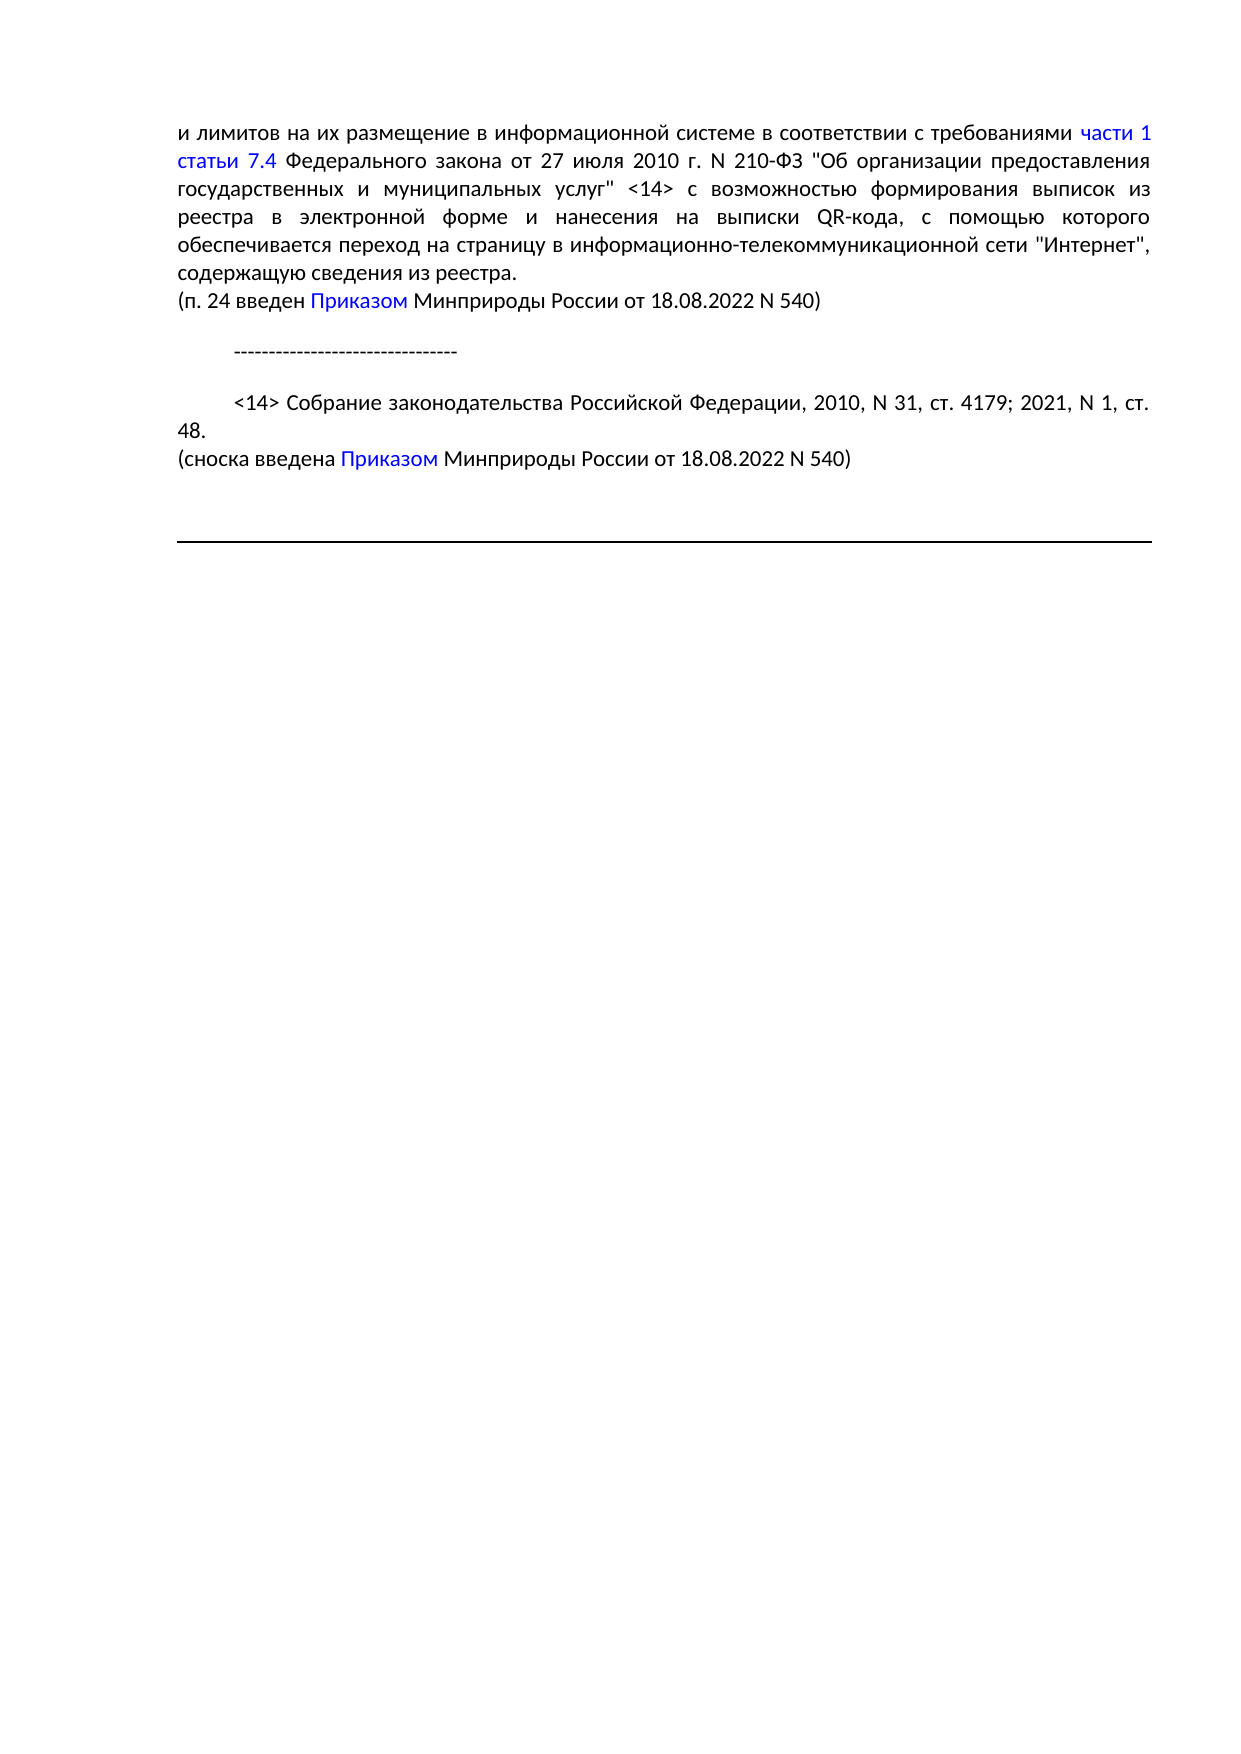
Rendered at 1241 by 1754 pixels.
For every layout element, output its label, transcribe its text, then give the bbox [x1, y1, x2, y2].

text <14> Собрание законодательства Российской Федерации, 2010, N 31, ст. 4179; 2021, N 1, ст. 48. [177, 388, 1152, 444]
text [177, 118, 1152, 286]
text (п. 24 введен Приказом Минприроды России от 18.08.2022 N 540) [177, 286, 1152, 314]
text -------------------------------- [177, 337, 1152, 365]
text (сноска введена Приказом Минприроды России от 18.08.2022 N 540) [177, 444, 1152, 472]
